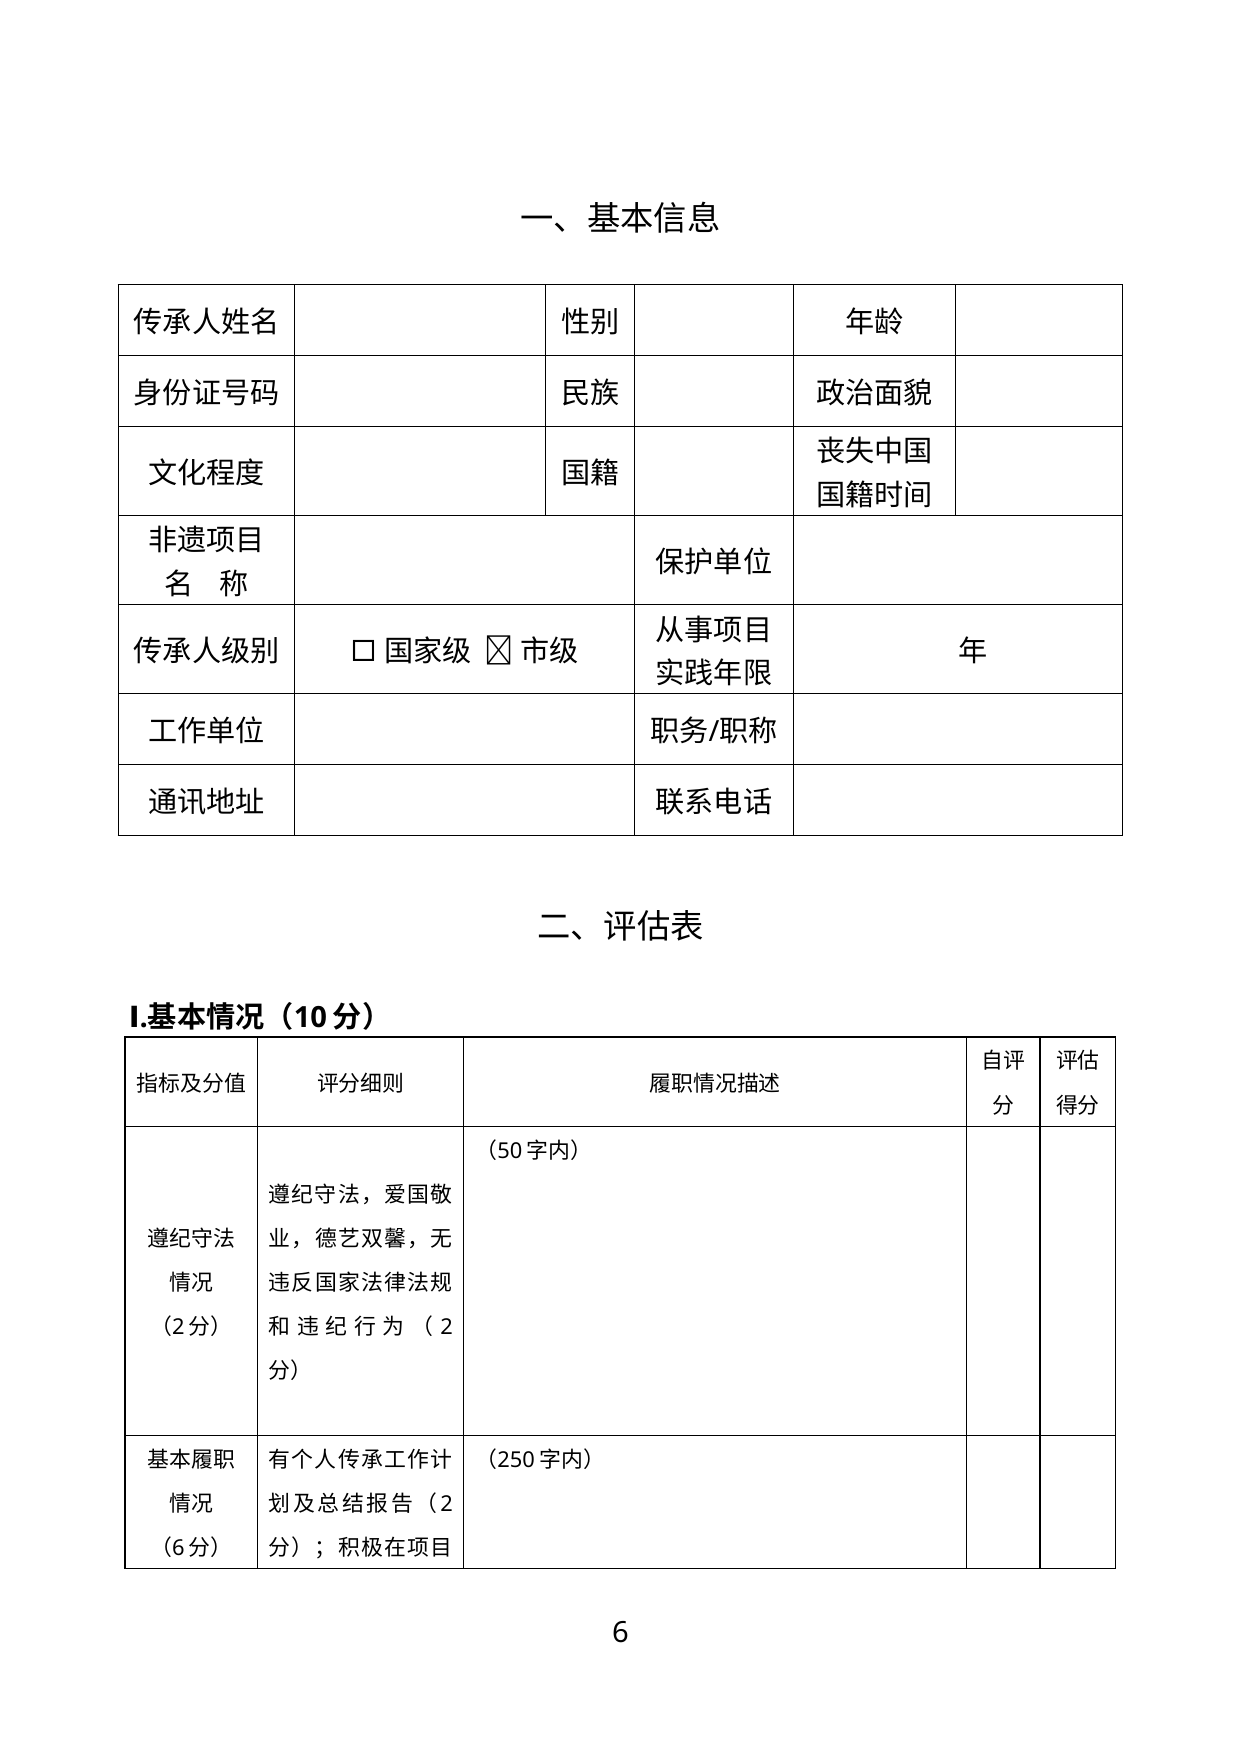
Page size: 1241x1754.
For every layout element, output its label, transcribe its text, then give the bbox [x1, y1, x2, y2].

table_cell 遵纪守法，爱国敬业，德艺双馨，无违反国家法律法规和违纪行为（2分） [258, 1127, 463, 1435]
table_cell 工作单位 [119, 694, 294, 764]
table_header [956, 285, 1122, 355]
table_cell 遵纪守法 情况 （2分） [126, 1127, 257, 1435]
text Ⅰ.基本情况（10分） [128, 992, 1053, 1036]
table_cell [295, 427, 545, 515]
table_cell [635, 356, 793, 426]
table_cell 丧失中国国籍时间 [794, 427, 955, 515]
table_header 性别 [546, 285, 634, 355]
table_cell 年 [794, 605, 1122, 693]
table_cell [295, 516, 634, 604]
table_cell 从事项目 实践年限 [635, 605, 793, 693]
table_header 传承人姓名 [119, 285, 294, 355]
table_header [295, 285, 545, 355]
table_cell 民族 [546, 356, 634, 426]
table_header 评估 得分 [1041, 1038, 1115, 1126]
table_cell [1041, 1127, 1115, 1435]
text 二、评估表 [187, 880, 1053, 968]
table_cell [295, 765, 634, 835]
table_cell [956, 427, 1122, 515]
table_cell [295, 694, 634, 764]
table_cell 联系电话 [635, 765, 793, 835]
table_cell [967, 1436, 1039, 1568]
table_cell [794, 516, 1122, 604]
table_cell （50字内） [464, 1127, 966, 1435]
table_header 自评分 [967, 1038, 1039, 1126]
table_cell 基本履职 情况 （6分） [126, 1436, 257, 1568]
table_header 评分细则 [258, 1038, 463, 1126]
table_cell 保护单位 [635, 516, 793, 604]
table_cell 文化程度 [119, 427, 294, 515]
table_cell 非遗项目 名 称 [119, 516, 294, 604]
table_cell [295, 356, 545, 426]
text 一、基本信息 [187, 172, 1053, 260]
table_cell 职务/职称 [635, 694, 793, 764]
table_cell [794, 765, 1122, 835]
table_header 履职情况描述 [464, 1038, 966, 1126]
table_cell 国籍 [546, 427, 634, 515]
table_header [635, 285, 793, 355]
table_cell [956, 356, 1122, 426]
table_cell [794, 694, 1122, 764]
table_cell 身份证号码 [119, 356, 294, 426]
table_cell [635, 427, 793, 515]
table_cell （250字内） [464, 1436, 966, 1568]
table_cell 国家级 市级 [295, 605, 634, 693]
table_cell [1041, 1436, 1115, 1568]
table_cell 政治面貌 [794, 356, 955, 426]
table_cell 传承人级别 [119, 605, 294, 693]
table_cell [967, 1127, 1039, 1435]
table_header 年龄 [794, 285, 955, 355]
table_cell 通讯地址 [119, 765, 294, 835]
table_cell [258, 1436, 463, 1568]
table_header 指标及分值 [126, 1038, 257, 1126]
